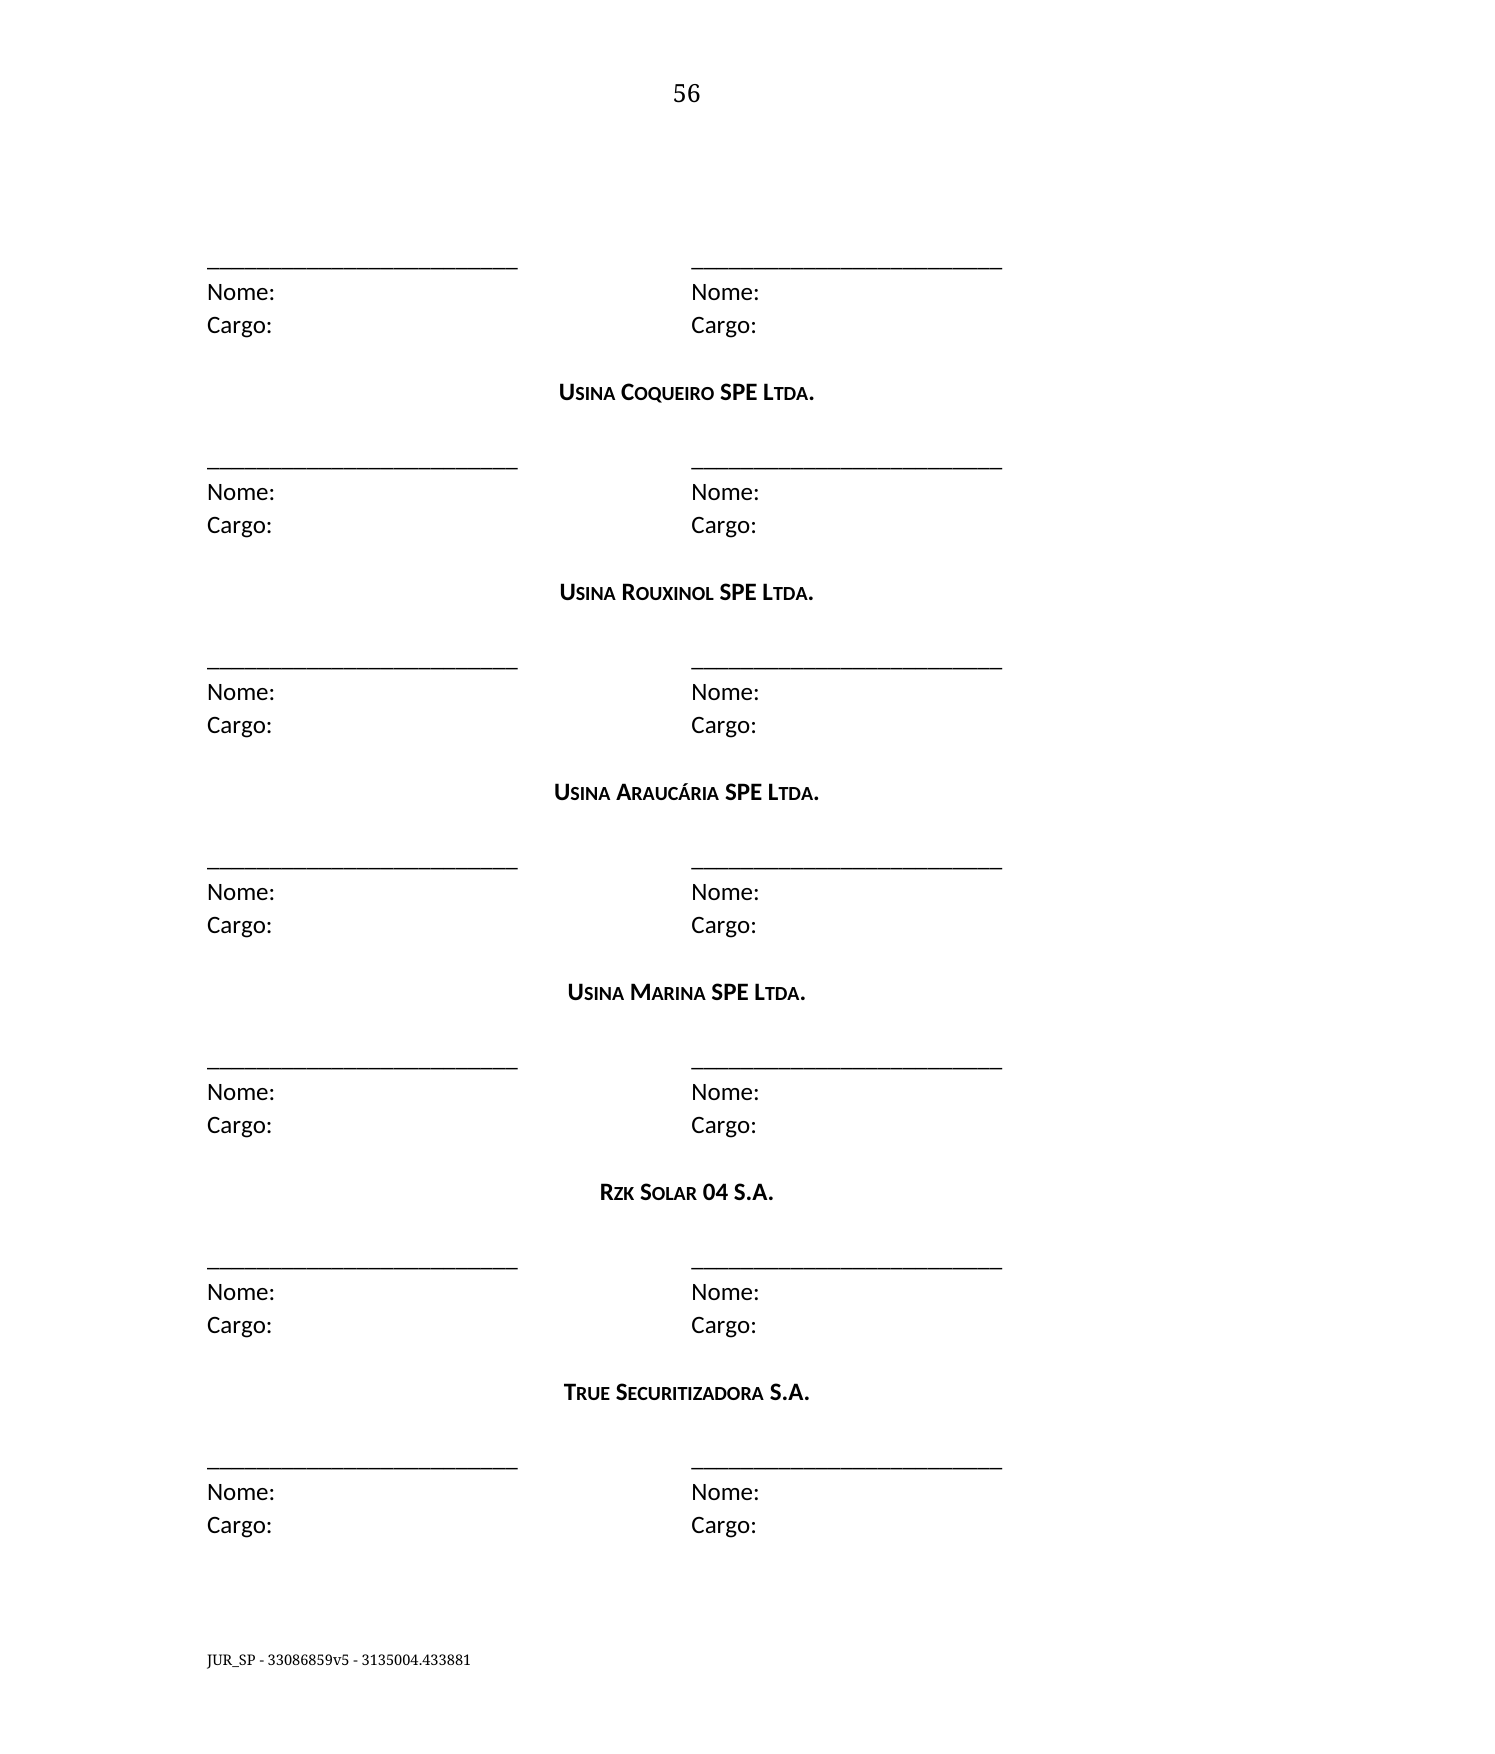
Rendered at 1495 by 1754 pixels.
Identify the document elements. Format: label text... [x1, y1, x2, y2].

text Usina Marina SPE Ltda. [207, 973, 1167, 1007]
table_header _________________________ Nome: Cargo: [207, 807, 691, 940]
text Usina Araucária SPE Ltda. [207, 773, 1167, 807]
table_header _________________________ Nome: Cargo: [691, 1407, 1176, 1540]
table_header _________________________ Nome: Cargo: [691, 607, 1176, 740]
table_header _________________________ Nome: Cargo: [207, 1007, 691, 1140]
text Usina Rouxinol SPE Ltda. [207, 573, 1167, 607]
table_header _________________________ Nome: Cargo: [691, 207, 1176, 340]
table_header _________________________ Nome: Cargo: [207, 207, 691, 340]
table_header _________________________ Nome: Cargo: [207, 1207, 691, 1340]
text Usina Coqueiro SPE Ltda. [207, 373, 1167, 407]
text Rzk Solar 04 S.A. [207, 1173, 1167, 1207]
table_header _________________________ Nome: Cargo: [691, 1207, 1176, 1340]
table_header _________________________ Nome: Cargo: [691, 407, 1176, 540]
table_header _________________________ Nome: Cargo: [691, 807, 1176, 940]
table_header _________________________ Nome: Cargo: [207, 407, 691, 540]
table_header _________________________ Nome: Cargo: [207, 1407, 691, 1540]
table_header _________________________ Nome: Cargo: [691, 1007, 1176, 1140]
text True Securitizadora S.A. [207, 1373, 1167, 1407]
table_header _________________________ Nome: Cargo: [207, 607, 691, 740]
